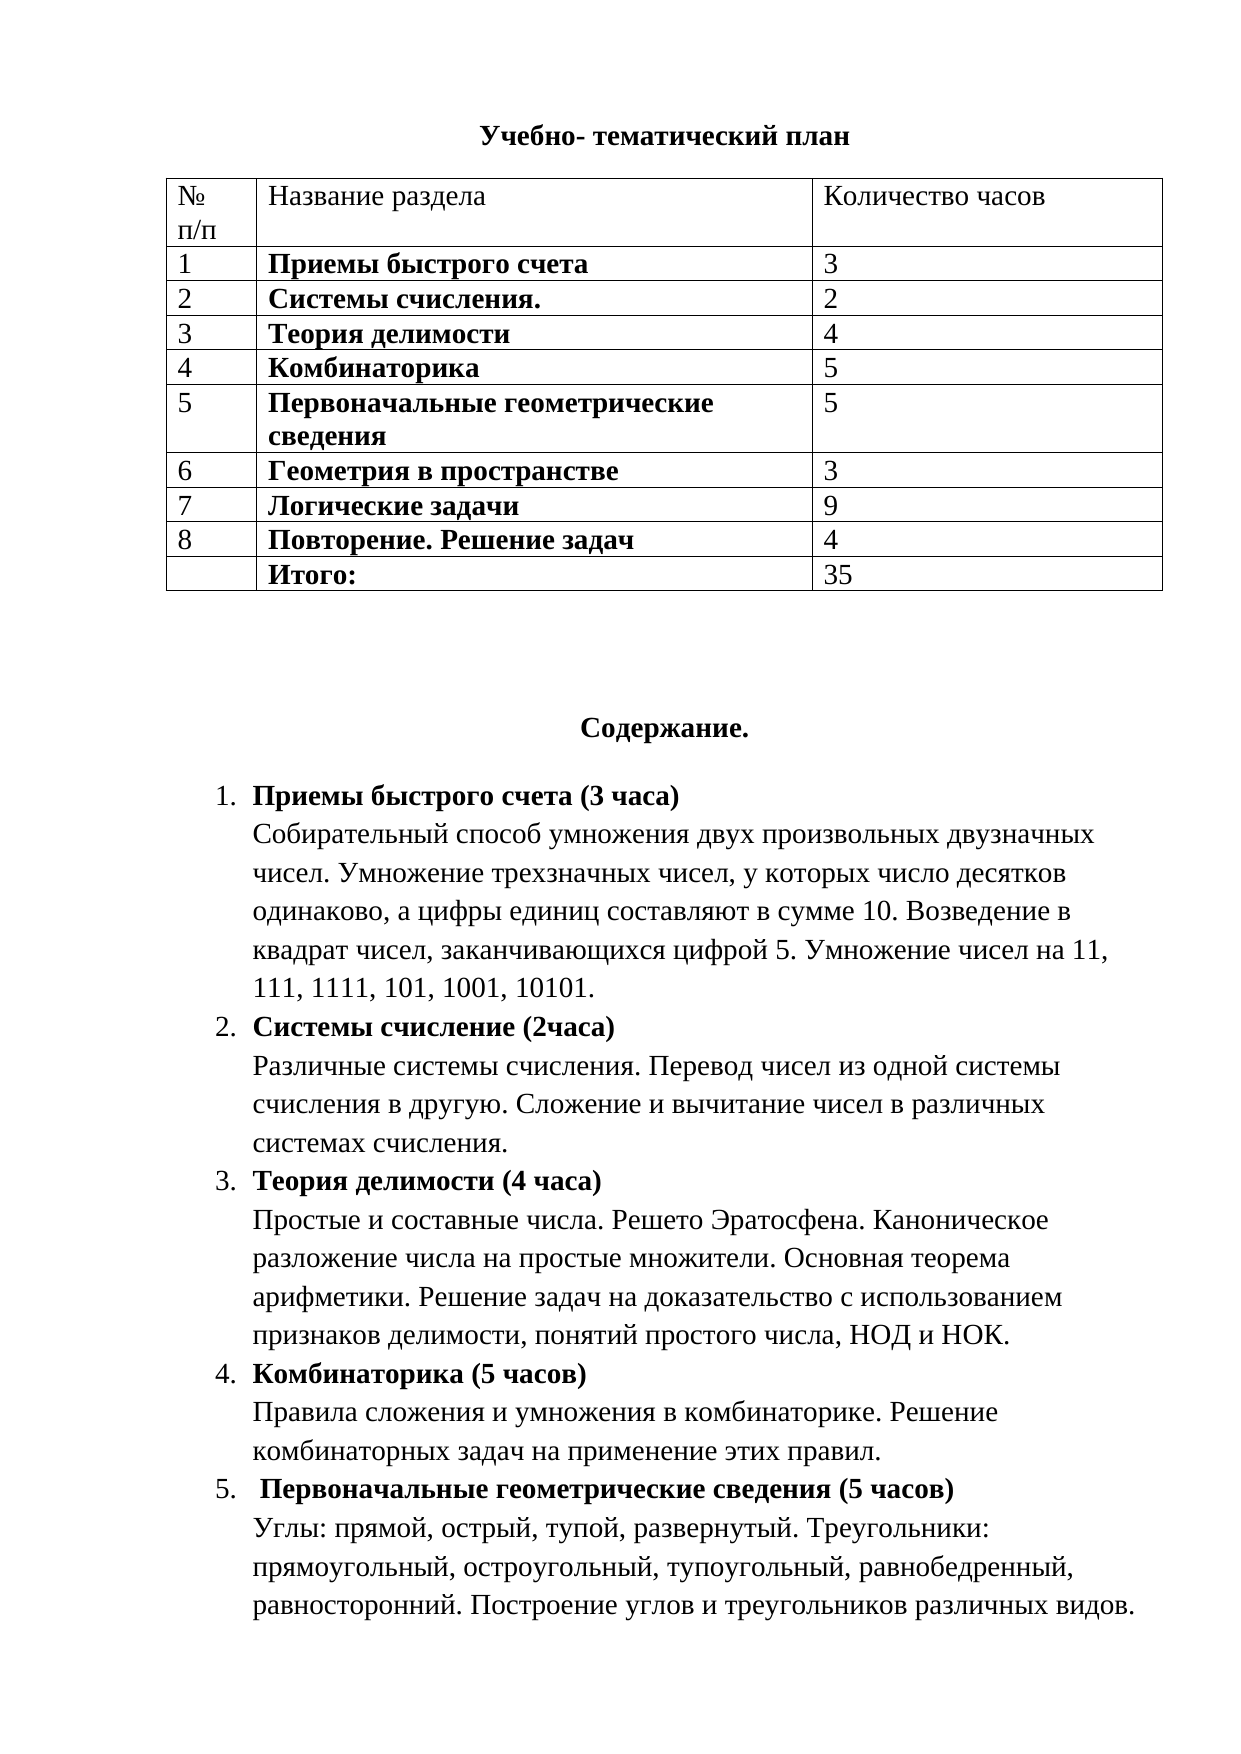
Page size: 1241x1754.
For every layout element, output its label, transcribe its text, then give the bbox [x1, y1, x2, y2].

table_cell Итого: [257, 557, 812, 590]
table_cell Комбинаторика [257, 350, 812, 384]
table_cell 3 [167, 316, 256, 349]
table_header Название раздела [257, 179, 812, 246]
table_cell 9 [813, 488, 1162, 521]
table_header Количество часов [813, 179, 1162, 246]
table_cell 1 [167, 247, 256, 280]
table_cell Первоначальные геометрические сведения [257, 385, 812, 452]
table_cell Геометрия в пространстве [257, 453, 812, 487]
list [215, 1472, 1152, 1621]
list Системы счисление (2часа) Различные системы счисления. Перевод чисел из одной системы счисления в другую. Сложение и вычитание чисел в различных системах счисления. [215, 1009, 1152, 1158]
table_cell 3 [813, 247, 1162, 280]
table_header № п/п [167, 179, 256, 246]
list Комбинаторика (5 часов) Правила сложения и умножения в комбинаторике. Решение комбинаторных задач на применение этих правил. [215, 1356, 1152, 1467]
list Приемы быстрого счета (3 часа) Собирательный способ умножения двух произвольных двузначных чисел. Умножение трехзначных чисел, у которых число десятков одинаково, а цифры единиц составляют в сумме 10. Возведение в квадрат чисел, заканчивающихся цифрой 5. Умножение чисел на 11, 111, 1111, 101, 1001, 10101. [215, 778, 1152, 1004]
table_cell Приемы быстрого счета [257, 247, 812, 280]
table_cell 5 [813, 350, 1162, 384]
table_cell 2 [167, 281, 256, 315]
table_cell 4 [813, 522, 1162, 556]
table_cell 3 [813, 453, 1162, 487]
table_cell 4 [813, 316, 1162, 349]
table_cell 35 [813, 557, 1162, 590]
table_cell 8 [167, 522, 256, 556]
table_cell [167, 557, 256, 590]
table_cell 5 [167, 385, 256, 452]
table_cell 7 [167, 488, 256, 521]
table_cell Повторение. Решение задач [257, 522, 812, 556]
list Теория делимости (4 часа) Простые и составные числа. Решето Эратосфена. Каноническое разложение числа на простые множители. Основная теорема арифметики. Решение задач на доказательство с использованием признаков делимости, понятий простого числа, НОД и НОК. [215, 1163, 1152, 1351]
text Учебно- тематический план [177, 118, 1152, 152]
table_cell 6 [167, 453, 256, 487]
table_cell Логические задачи [257, 488, 812, 521]
table_cell 4 [167, 350, 256, 384]
table_cell 5 [813, 385, 1162, 452]
table_cell Теория делимости [257, 316, 812, 349]
table_cell 2 [813, 281, 1162, 315]
text Содержание. [177, 710, 1152, 744]
table_cell Системы счисления. [257, 281, 812, 315]
